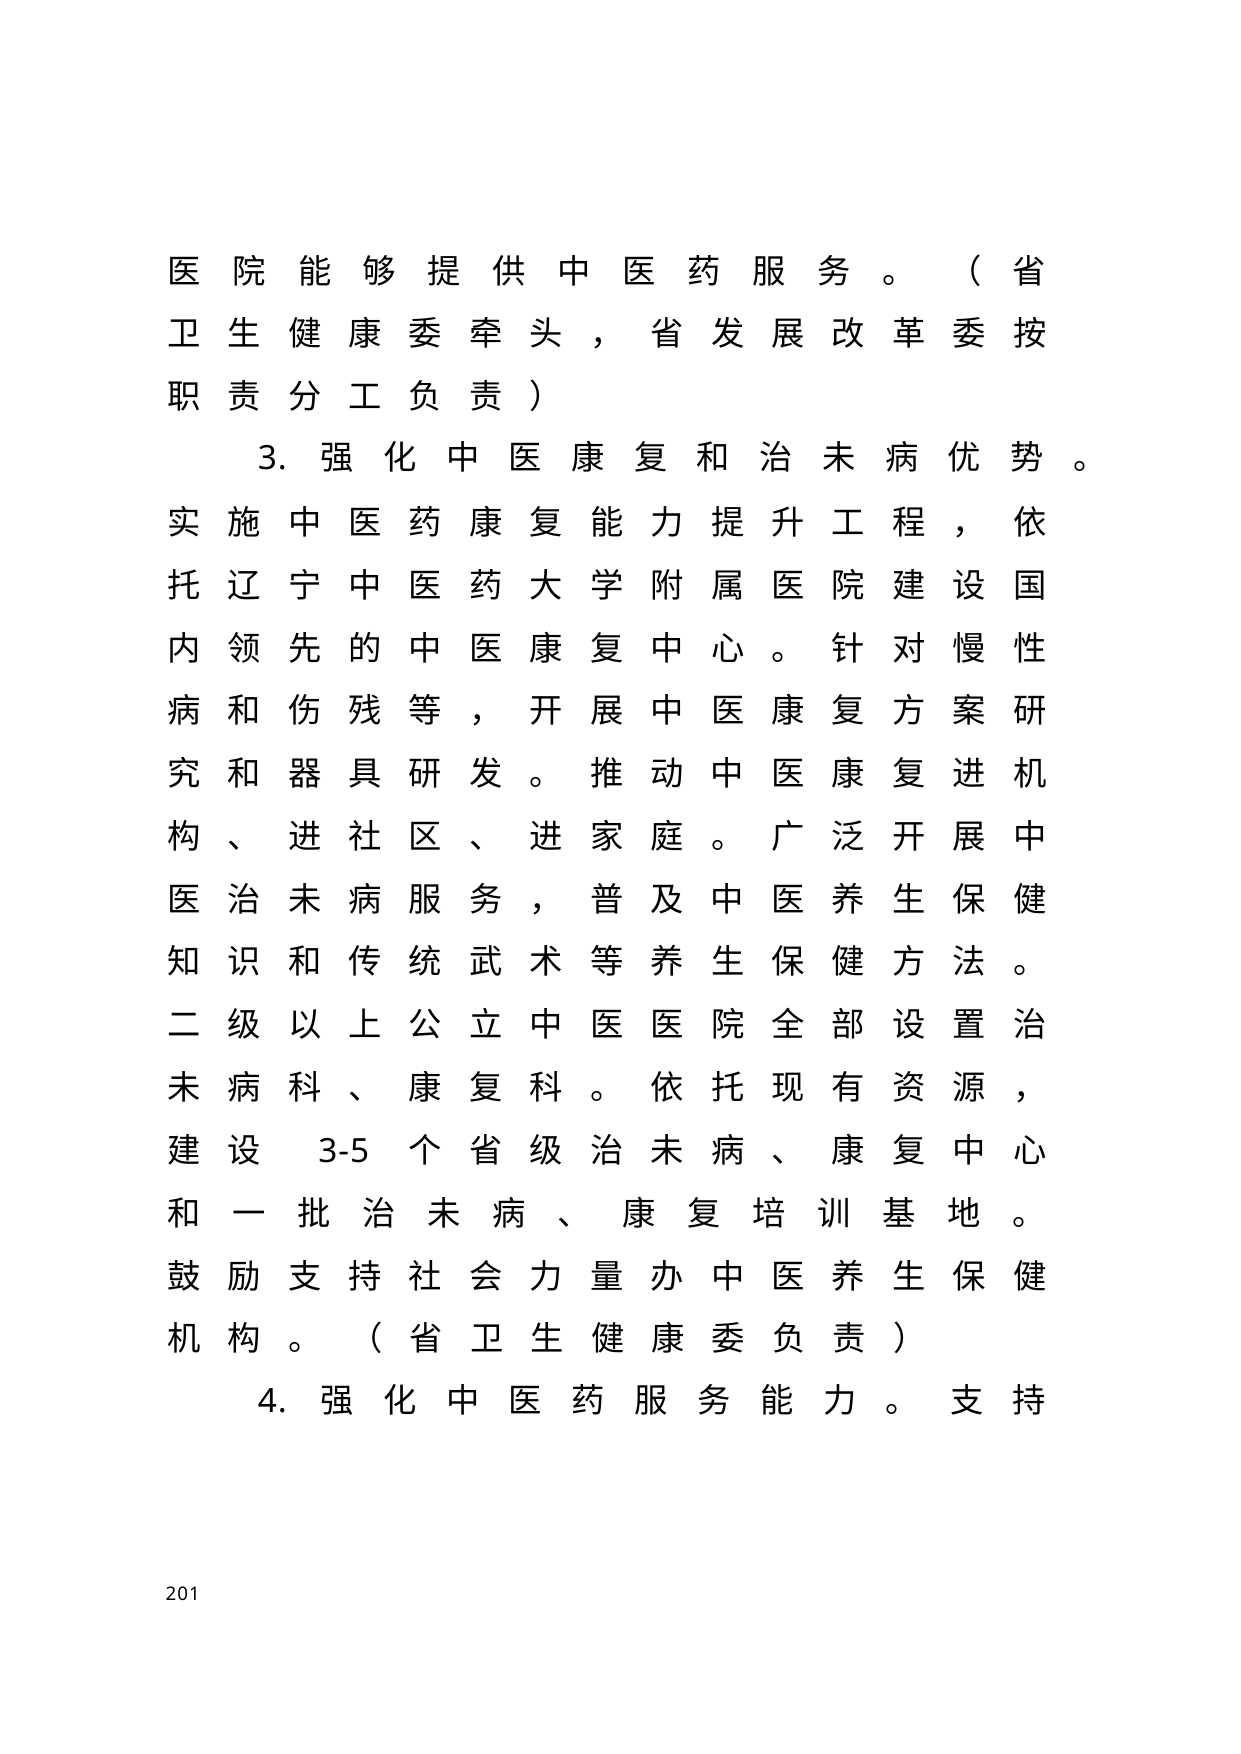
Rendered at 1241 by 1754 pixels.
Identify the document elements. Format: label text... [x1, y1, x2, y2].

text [167, 1368, 1073, 1495]
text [167, 237, 1073, 426]
text 3.强化中医康复和治未病优势。实施中医药康复能力提升工程，依托辽宁中医药大学附属医院建设国内领先的中医康复中心。针对慢性病和伤残等，开展中医康复方案研究和器具研发。推动中医康复进机构、进社区、进家庭。广泛开展中医治未病服务，普及中医养生保健知识和传统武术等养生保健方法。二级以上公立中医医院全部设置治未病科、康复科。依托现有资源，建设3-5个省级治未病、康复中心和一批治未病、康复培训基地。鼓励支持社会力量办中医养生保健机构。（省卫生健康委负责） [167, 426, 1073, 1368]
